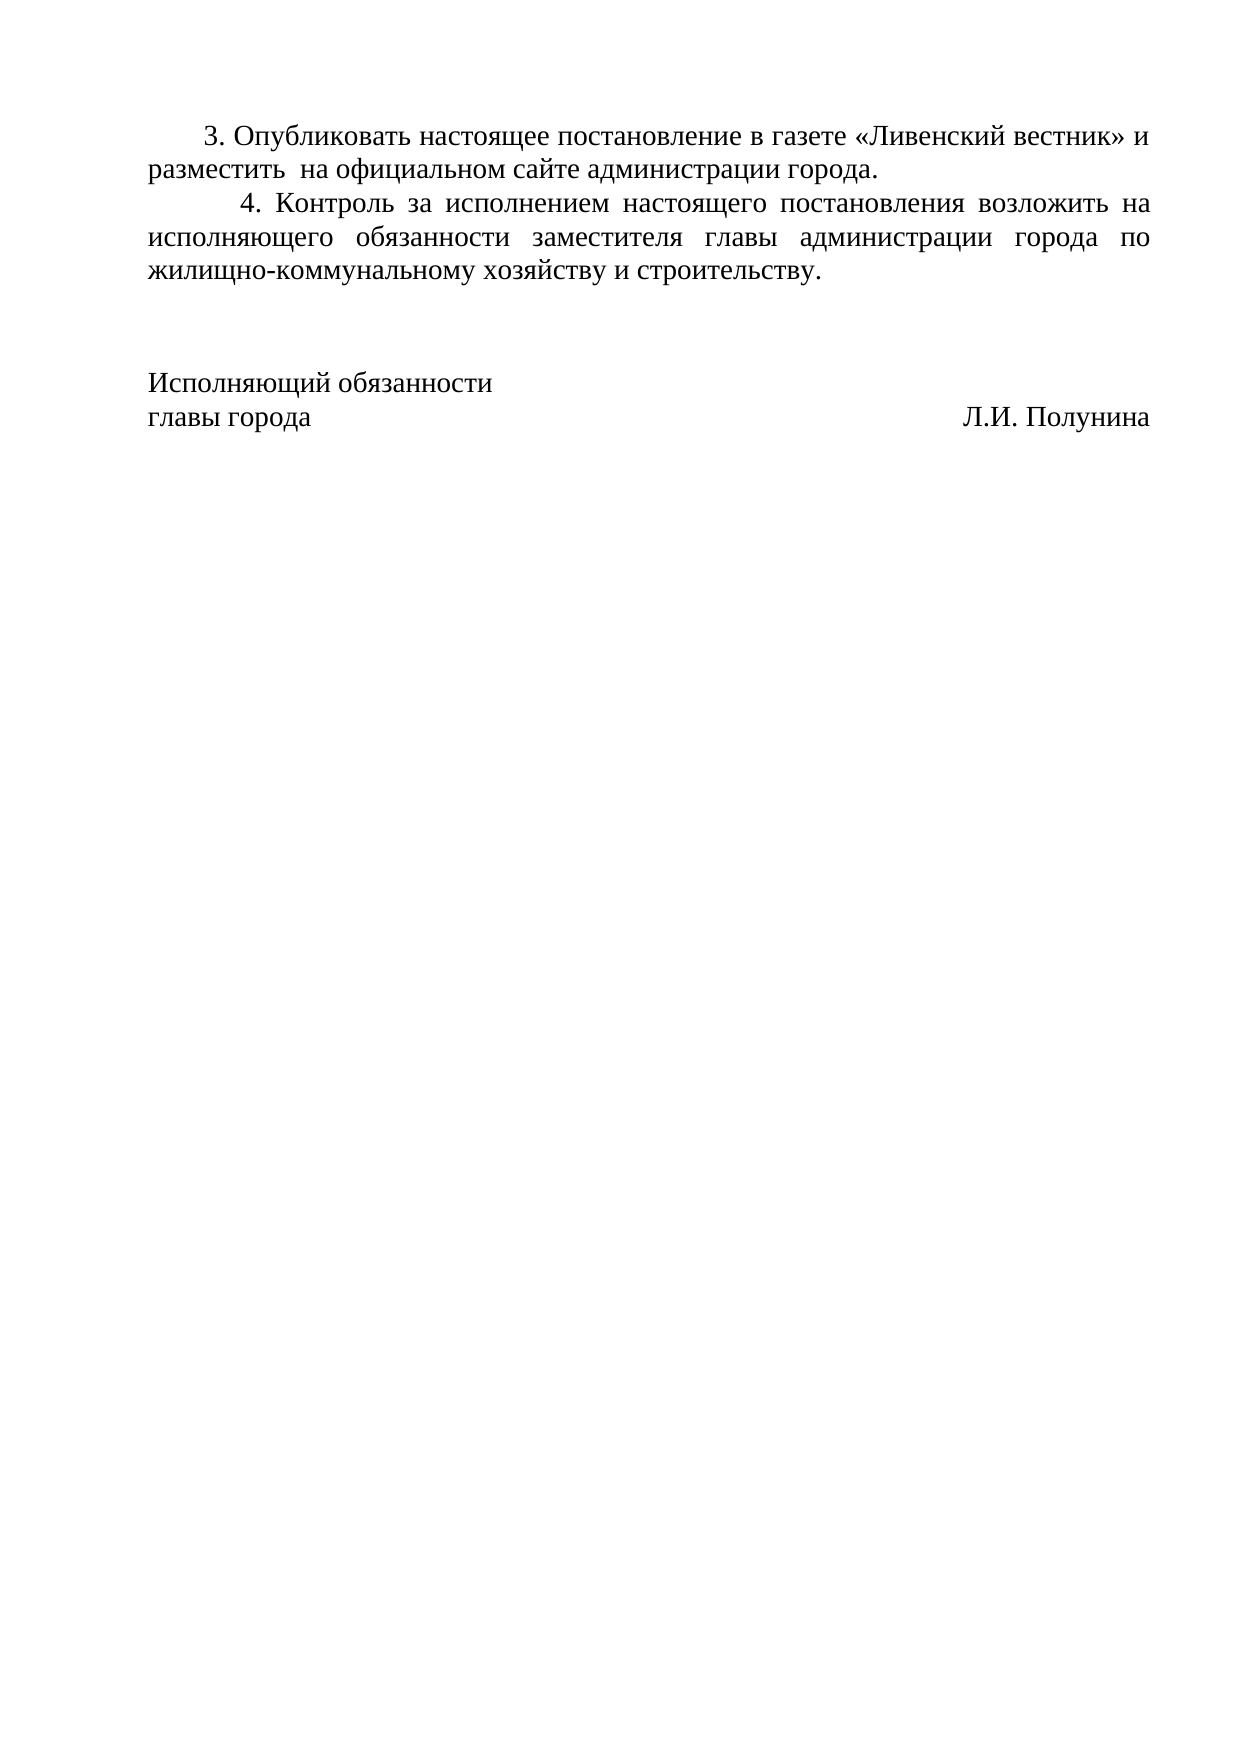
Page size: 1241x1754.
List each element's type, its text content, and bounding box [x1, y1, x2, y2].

text 4. Контроль за исполнением настоящего постановления возложить на исполняющего обязанности заместителя главы администрации города по жилищно-коммунальному хозяйству и строительству. [148, 185, 1152, 286]
text главы города Л.И. Полунина [148, 399, 1152, 432]
text 3. Опубликовать настоящее постановление в газете «Ливенский вестник» и разместить на официальном сайте администрации города. [148, 118, 1152, 185]
text Исполняющий обязанности [148, 365, 1152, 399]
